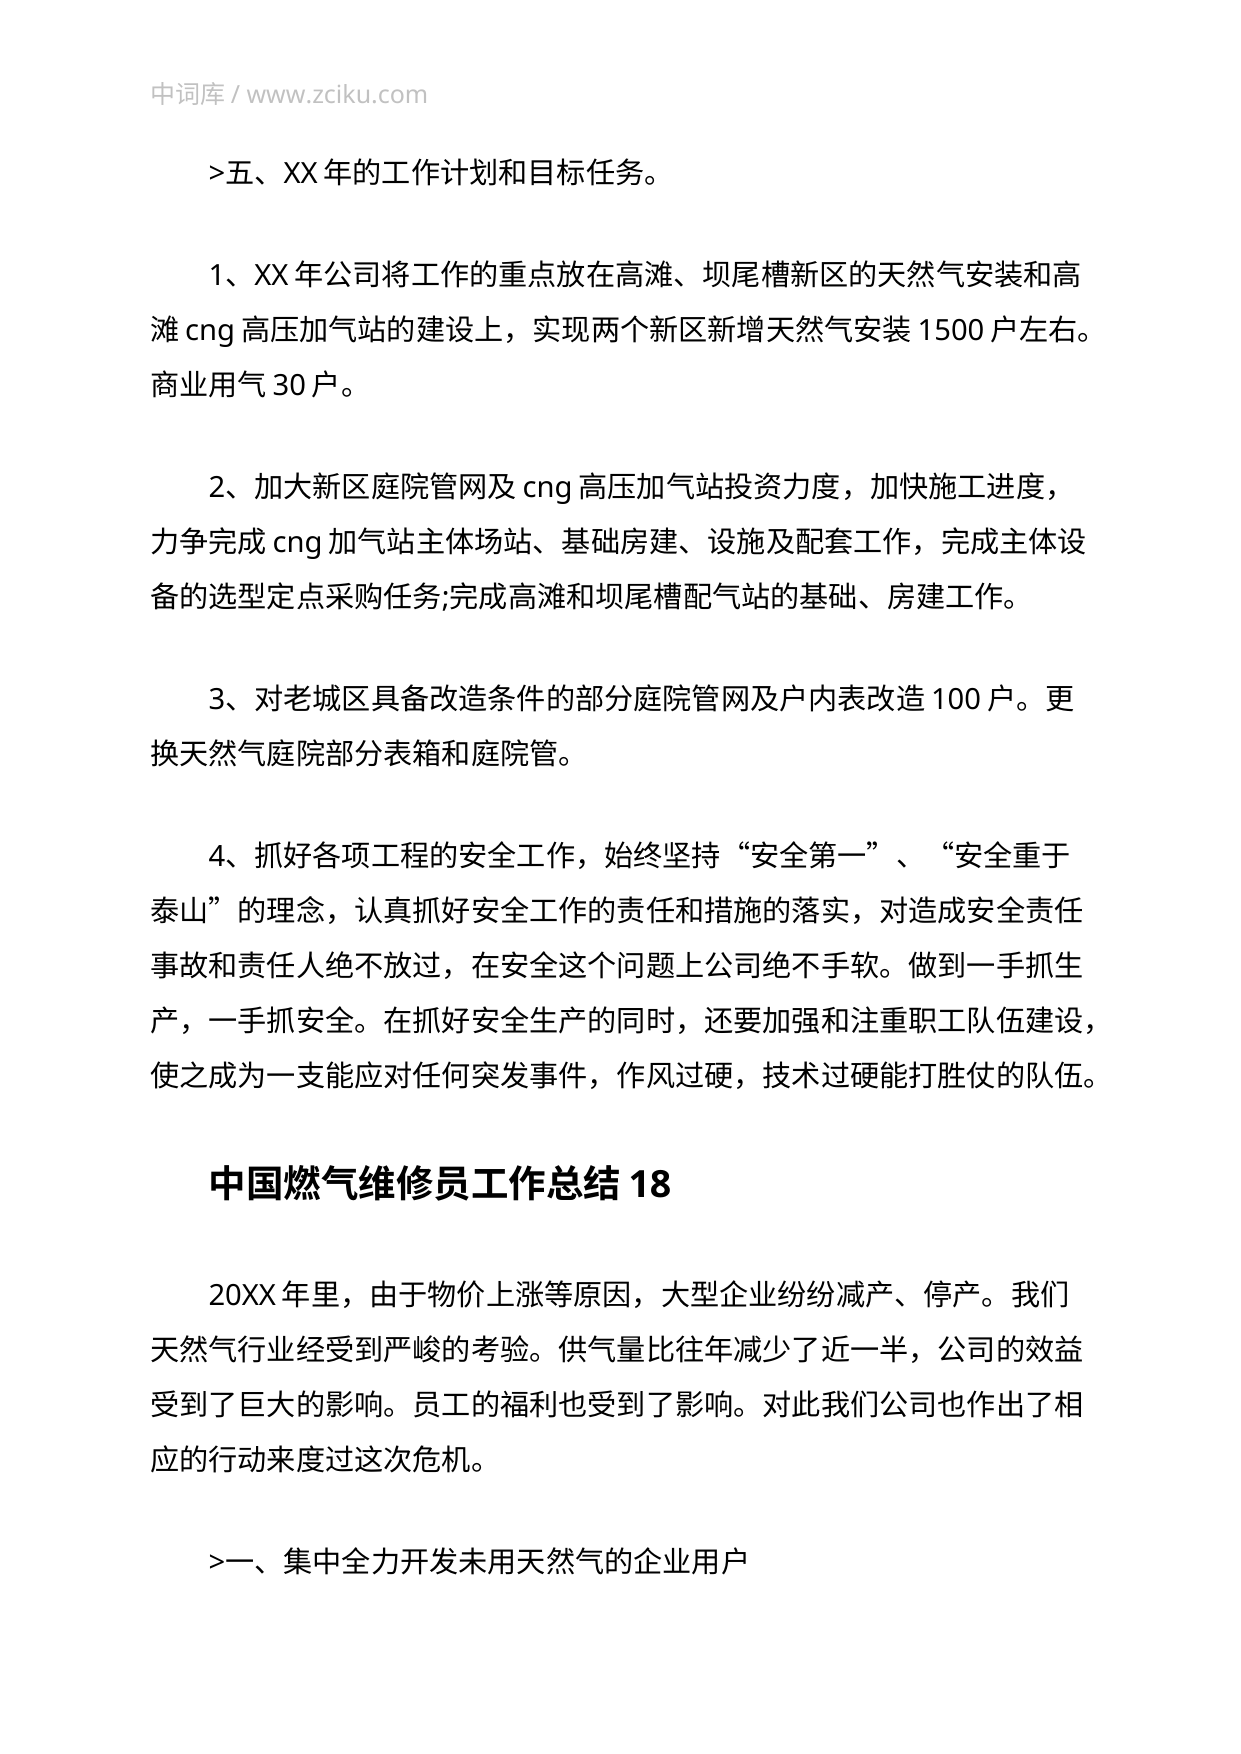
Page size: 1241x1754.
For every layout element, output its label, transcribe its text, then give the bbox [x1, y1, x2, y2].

text 1、XX年公司将工作的重点放在高滩、坝尾槽新区的天然气安装和高滩cng高压加气站的建设上，实现两个新区新增天然气安装1500户左右。商业用气30户。 [150, 252, 1090, 404]
text 20XX年里，由于物价上涨等原因，大型企业纷纷减产、停产。我们天然气行业经受到严峻的考验。供气量比往年减少了近一半，公司的效益受到了巨大的影响。员工的福利也受到了影响。对此我们公司也作出了相应的行动来度过这次危机。 [150, 1272, 1090, 1479]
text 2、加大新区庭院管网及cng高压加气站投资力度，加快施工进度，力争完成cng加气站主体场站、基础房建、设施及配套工作，完成主体设备的选型定点采购任务;完成高滩和坝尾槽配气站的基础、房建工作。 [150, 464, 1090, 616]
text 中国燃气维修员工作总结18 [150, 1154, 1090, 1209]
text 3、对老城区具备改造条件的部分庭院管网及户内表改造100户。更换天然气庭院部分表箱和庭院管。 [150, 676, 1090, 773]
text >一、集中全力开发未用天然气的企业用户 [150, 1538, 1090, 1581]
text 4、抓好各项工程的安全工作，始终坚持“安全第一”、“安全重于泰山”的理念，认真抓好安全工作的责任和措施的落实，对造成安全责任事故和责任人绝不放过，在安全这个问题上公司绝不手软。做到一手抓生产，一手抓安全。在抓好安全生产的同时，还要加强和注重职工队伍建设，使之成为一支能应对任何突发事件，作风过硬，技术过硬能打胜仗的队伍。 [150, 833, 1090, 1095]
text >五、XX年的工作计划和目标任务。 [150, 150, 1090, 192]
